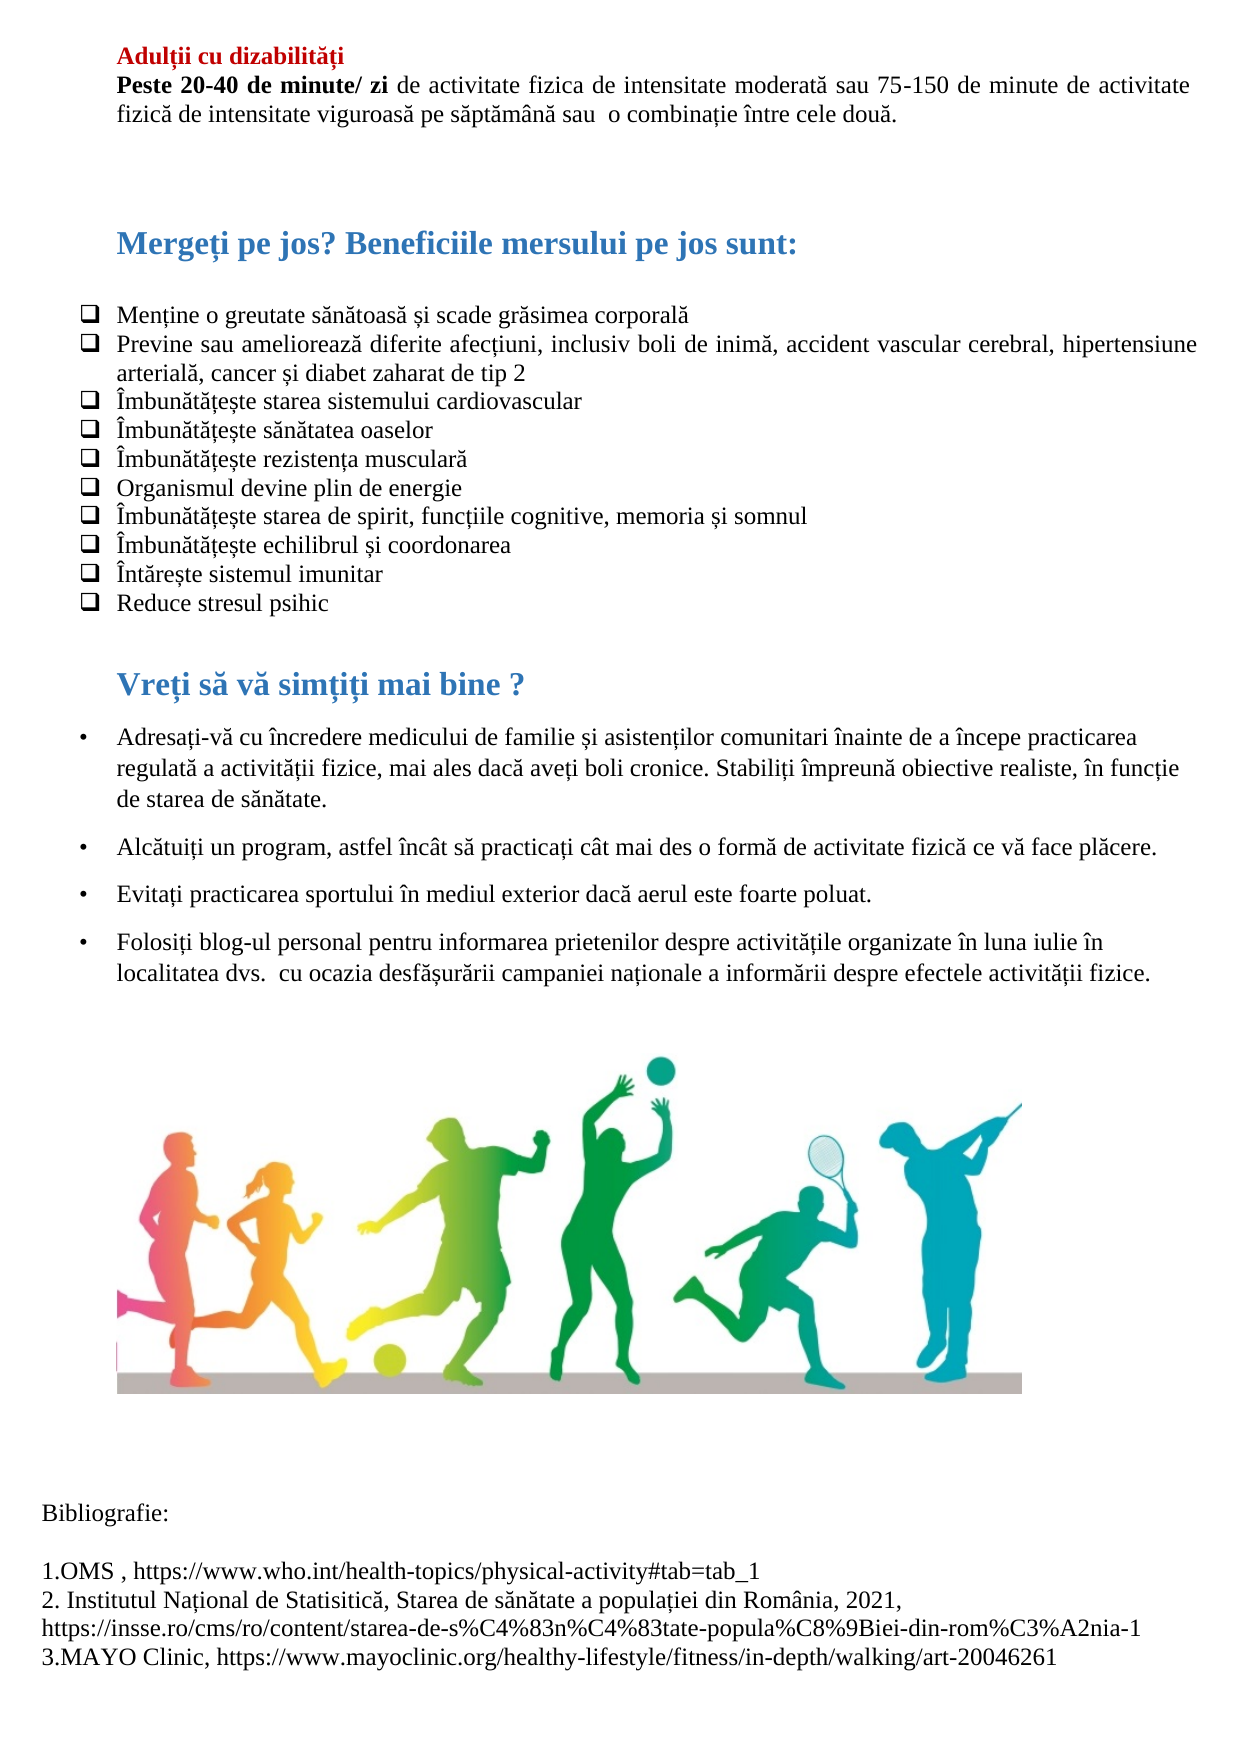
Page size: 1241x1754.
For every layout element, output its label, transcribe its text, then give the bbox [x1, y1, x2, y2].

picture [116, 1053, 1022, 1394]
list Îmbunătățește echilibrul și coordonarea [79, 530, 1199, 559]
text 2. Institutul Național de Statisitică, Starea de sănătate a populației din România, 2021, https://insse.ro/cms/ro/content/starea-de-s%C4%83n%C4%83tate-popula%C8%9Biei-din-rom%C3%A2nia-1 [41, 1585, 1199, 1642]
list Îmbunătățește sănătatea oaselor [79, 415, 1199, 444]
list Îmbunătățește starea sistemului cardiovascular [79, 386, 1199, 415]
text Bibliografie: [41, 1498, 1199, 1527]
text Mergeți pe jos? Beneficiile mersului pe jos sunt: [41, 223, 1199, 262]
list Îmbunătățește rezistența musculară [79, 444, 1199, 473]
text 1.OMS , https://www.who.int/health-topics/physical-activity#tab=tab_1 [41, 1556, 1199, 1585]
list Adresați-vă cu încredere medicului de familie și asistenților comunitari înainte de a începe practicarea regulată a activității fizice, mai ales dacă aveți boli cronice. Stabiliți împreună obiective realiste, în funcție de starea de sănătate. [79, 722, 1199, 813]
list Evitați practicarea sportului în mediul exterior dacă aerul este foarte poluat. [79, 879, 1199, 908]
text Adulții cu dizabilități [41, 41, 1199, 70]
list Folosiți blog-ul personal pentru informarea prietenilor despre activitățile organizate în luna iulie în localitatea dvs. cu ocazia desfășurării campaniei naționale a informării despre efectele activității fizice. [79, 927, 1199, 987]
text 3.MAYO Clinic, https://www.mayoclinic.org/healthy-lifestyle/fitness/in-depth/walking/art-20046261 [41, 1642, 1199, 1671]
list Previne sau ameliorează diferite afecțiuni, inclusiv boli de inimă, accident vascular cerebral, hipertensiune arterială, cancer și diabet zaharat de tip 2 [79, 329, 1199, 386]
list Îmbunătățește starea de spirit, funcțiile cognitive, memoria și somnul [79, 501, 1199, 530]
list Menține o greutate sănătoasă și scade grăsimea corporală [79, 300, 1199, 329]
text Vreți să vă simțiți mai bine ? [116, 664, 1199, 702]
list Alcătuiți un program, astfel încât să practicați cât mai des o formă de activitate fizică ce vă face plăcere. [79, 832, 1199, 861]
list Organismul devine plin de energie [79, 473, 1199, 501]
list Întărește sistemul imunitar [79, 559, 1199, 588]
list Reduce stresul psihic [79, 588, 1199, 616]
